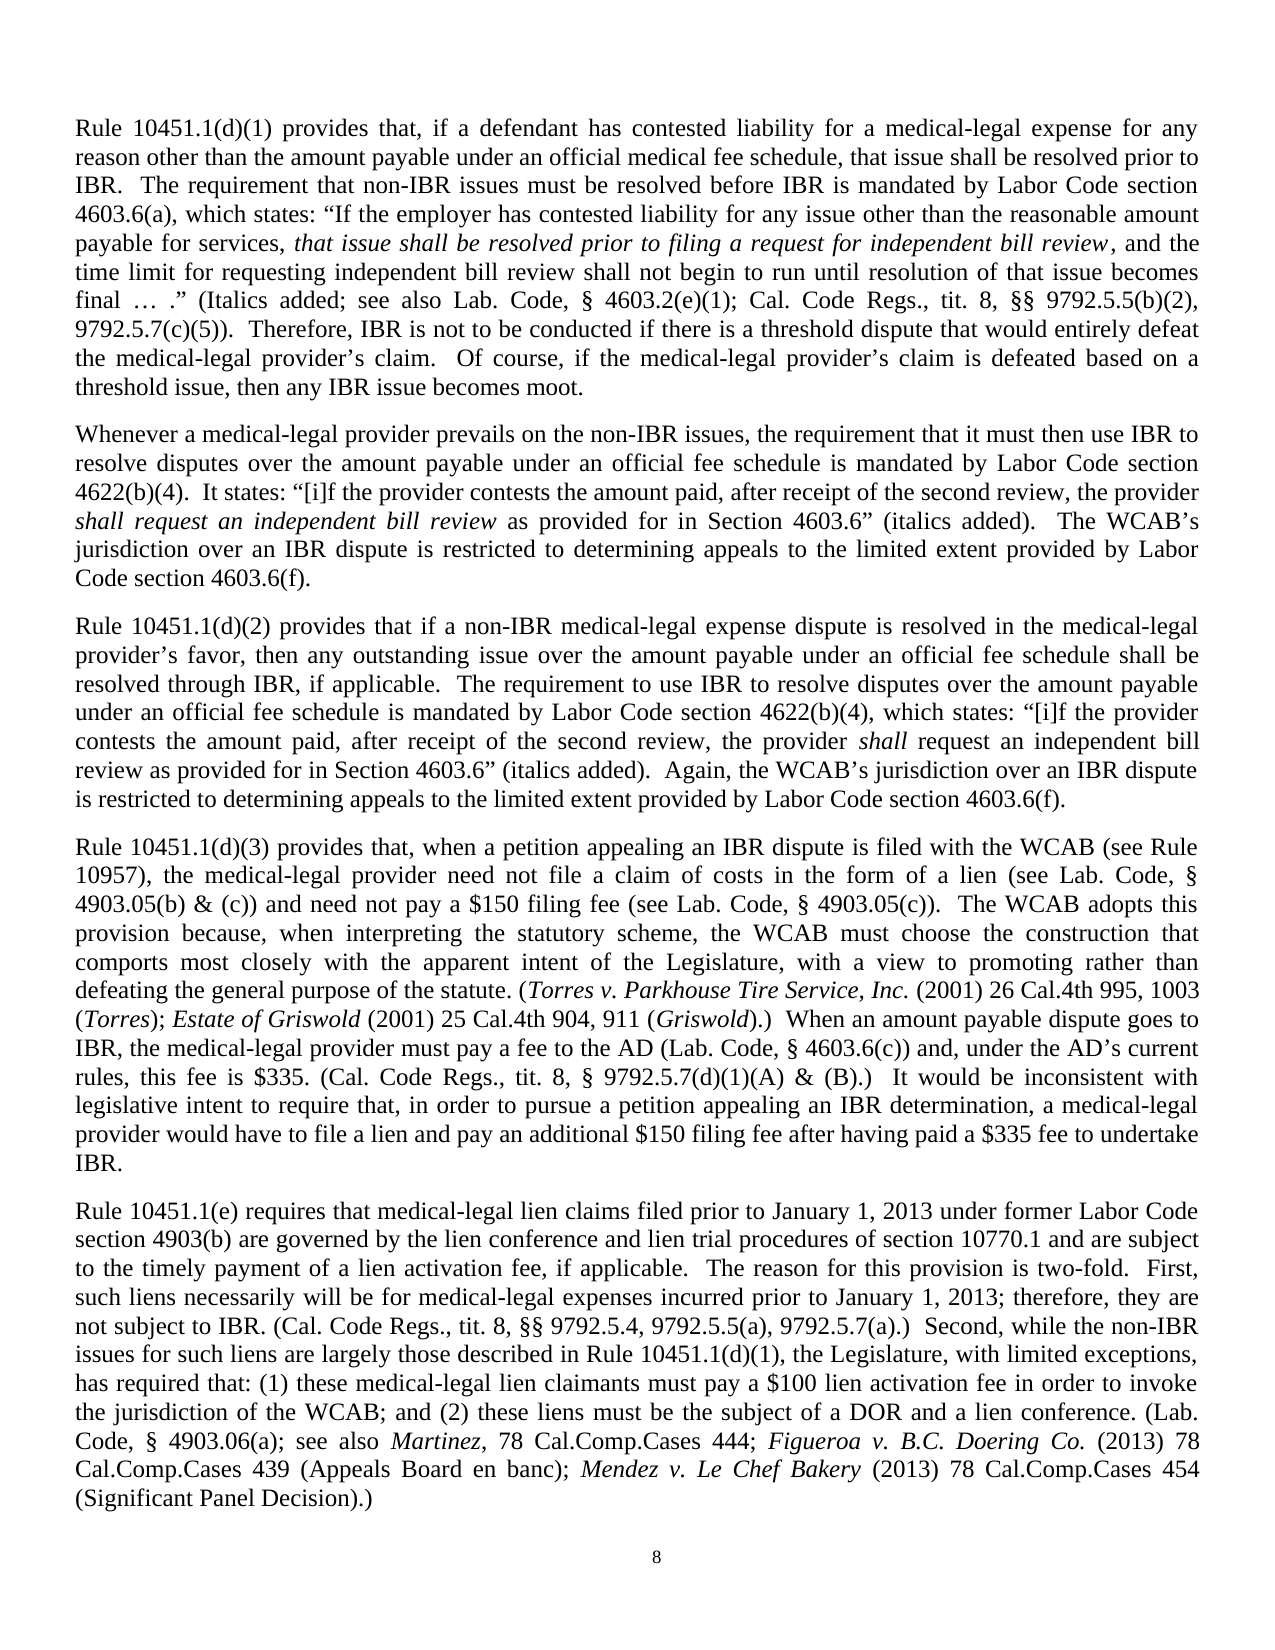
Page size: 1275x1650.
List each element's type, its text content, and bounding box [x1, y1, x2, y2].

text Rule 10451.1(d)(1) provides that, if a defendant has contested liability for a medical-legal expense for any reason other than the amount payable under an official medical fee schedule, that issue shall be resolved prior to IBR. The requirement that non-IBR issues must be resolved before IBR is mandated by Labor Code section 4603.6(a), which states: “If the employer has contested liability for any issue other than the reasonable amount payable for services, that issue shall be resolved prior to filing a request for independent bill review, and the time limit for requesting independent bill review shall not begin to run until resolution of that issue becomes final … .” (Italics added; see also Lab. Code, § 4603.2(e)(1); Cal. Code Regs., tit. 8, §§ 9792.5.5(b)(2), 9792.5.7(c)(5)). Therefore, IBR is not to be conducted if there is a threshold dispute that would entirely defeat the medical-legal provider’s claim. Of course, if the medical-legal provider’s claim is defeated based on a threshold issue, then any IBR issue becomes moot. [75, 113, 1200, 400]
text Rule 10451.1(d)(3) provides that, when a petition appealing an IBR dispute is filed with the WCAB (see Rule 10957), the medical-legal provider need not file a claim of costs in the form of a lien (see Lab. Code, § 4903.05(b) & (c)) and need not pay a $150 filing fee (see Lab. Code, § 4903.05(c)). The WCAB adopts this provision because, when interpreting the statutory scheme, the WCAB must choose the construction that comports most closely with the apparent intent of the Legislature, with a view to promoting rather than defeating the general purpose of the statute. (Torres v. Parkhouse Tire Service, Inc. (2001) 26 Cal.4th 995, 1003 (Torres); Estate of Griswold (2001) 25 Cal.4th 904, 911 (Griswold).) When an amount payable dispute goes to IBR, the medical-legal provider must pay a fee to the AD (Lab. Code, § 4603.6(c)) and, under the AD’s current rules, this fee is $335. (Cal. Code Regs., tit. 8, § 9792.5.7(d)(1)(A) & (B).) It would be inconsistent with legislative intent to require that, in order to pursue a petition appealing an IBR determination, a medical-legal provider would have to file a lien and pay an additional $150 filing fee after having paid a $335 fee to undertake IBR. [75, 832, 1200, 1177]
text Rule 10451.1(e) requires that medical-legal lien claims filed prior to January 1, 2013 under former Labor Code section 4903(b) are governed by the lien conference and lien trial procedures of section 10770.1 and are subject to the timely payment of a lien activation fee, if applicable. The reason for this provision is two-fold. First, such liens necessarily will be for medical-legal expenses incurred prior to January 1, 2013; therefore, they are not subject to IBR. (Cal. Code Regs., tit. 8, §§ 9792.5.4, 9792.5.5(a), 9792.5.7(a).) Second, while the non-IBR issues for such liens are largely those described in Rule 10451.1(d)(1), the Legislature, with limited exceptions, has required that: (1) these medical-legal lien claimants must pay a $100 lien activation fee in order to invoke the jurisdiction of the WCAB; and (2) these liens must be the subject of a DOR and a lien conference. (Lab. Code, § 4903.06(a); see also Martinez, 78 Cal.Comp.Cases 444; Figueroa v. B.C. Doering Co. (2013) 78 Cal.Comp.Cases 439 (Appeals Board en banc); Mendez v. Le Chef Bakery (2013) 78 Cal.Comp.Cases 454 (Significant Panel Decision).) [75, 1196, 1200, 1512]
text Whenever a medical-legal provider prevails on the non-IBR issues, the requirement that it must then use IBR to resolve disputes over the amount payable under an official fee schedule is mandated by Labor Code section 4622(b)(4). It states: “[i]f the provider contests the amount paid, after receipt of the second review, the provider shall request an independent bill review as provided for in Section 4603.6” (italics added). The WCAB’s jurisdiction over an IBR dispute is restricted to determining appeals to the limited extent provided by Labor Code section 4603.6(f). [75, 419, 1200, 592]
text Rule 10451.1(d)(2) provides that if a non-IBR medical-legal expense dispute is resolved in the medical-legal provider’s favor, then any outstanding issue over the amount payable under an official fee schedule shall be resolved through IBR, if applicable. The requirement to use IBR to resolve disputes over the amount payable under an official fee schedule is mandated by Labor Code section 4622(b)(4), which states: “[i]f the provider contests the amount paid, after receipt of the second review, the provider shall request an independent bill review as provided for in Section 4603.6” (italics added). Again, the WCAB’s jurisdiction over an IBR dispute is restricted to determining appeals to the limited extent provided by Labor Code section 4603.6(f). [75, 611, 1200, 812]
